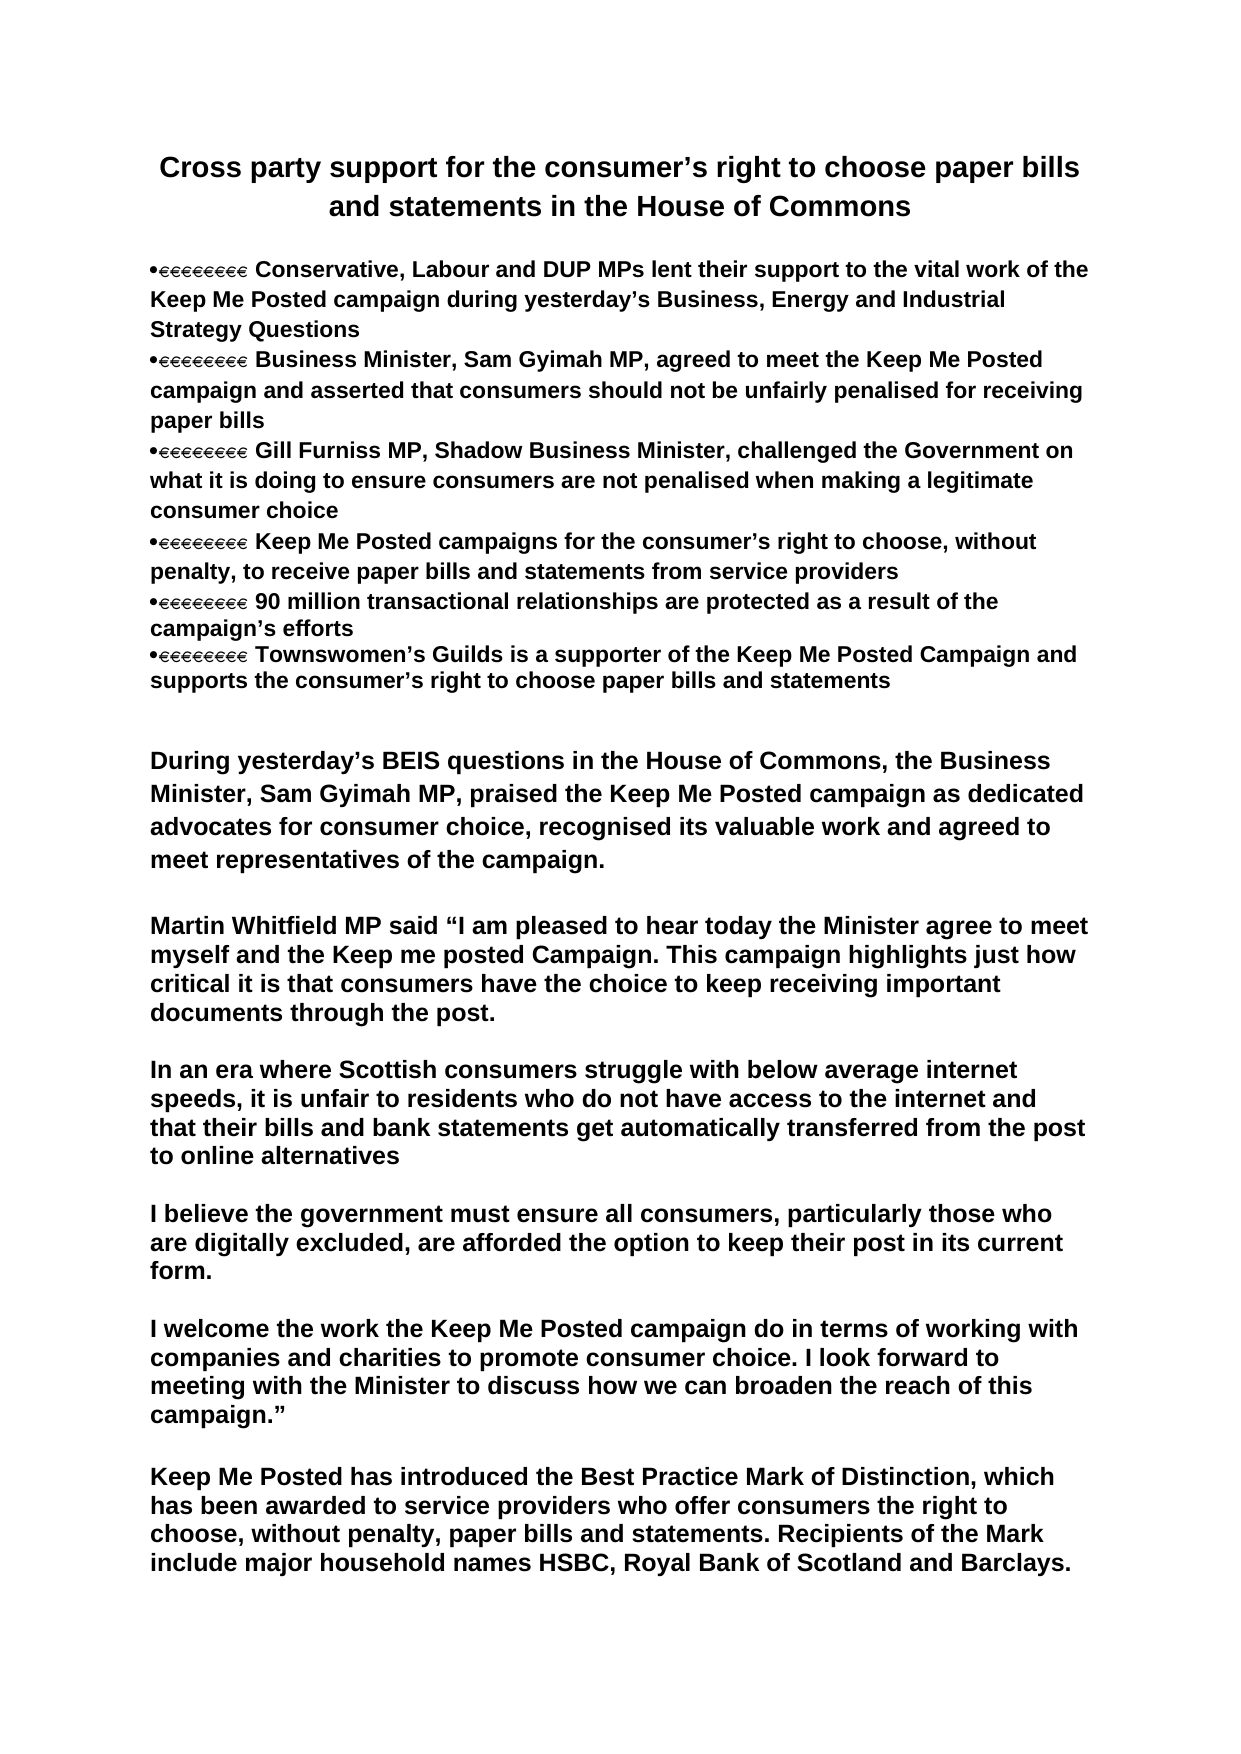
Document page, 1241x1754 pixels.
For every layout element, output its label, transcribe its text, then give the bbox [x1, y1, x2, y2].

text  Conservative, Labour and DUP MPs lent their support to the vital work of the Keep Me Posted campaign during yesterday’s Business, Energy and Industrial Strategy Questions [150, 256, 1090, 343]
text  Keep Me Posted campaigns for the consumer’s right to choose, without penalty, to receive paper bills and statements from service providers [150, 528, 1090, 584]
text  90 million transactional relationships are protected as a result of the campaign’s efforts [150, 588, 1090, 641]
text  Business Minister, Sam Gyimah MP, agreed to meet the Keep Me Posted campaign and asserted that consumers should not be unfairly penalised for receiving paper bills [150, 346, 1090, 433]
text In an era where Scottish consumers struggle with below average internet speeds, it is unfair to residents who do not have access to the internet and that their bills and bank statements get automatically transferred from the post to online alternatives [150, 1055, 1090, 1170]
text During yesterday’s BEIS questions in the House of Commons, the Business Minister, Sam Gyimah MP, praised the Keep Me Posted campaign as dedicated advocates for consumer choice, recognised its valuable work and agreed to meet representatives of the campaign. [150, 746, 1090, 874]
text  Townswomen’s Guilds is a supporter of the Keep Me Posted Campaign and supports the consumer’s right to choose paper bills and statements [150, 641, 1090, 746]
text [150, 1462, 1090, 1577]
text I welcome the work the Keep Me Posted campaign do in terms of working with companies and charities to promote consumer choice. I look forward to meeting with the Minister to discuss how we can broaden the reach of this campaign.” [150, 1314, 1090, 1429]
text Cross party support for the consumer’s right to choose paper bills and statements in the House of Commons [150, 150, 1090, 222]
text  Gill Furniss MP, Shadow Business Minister, challenged the Government on what it is doing to ensure consumers are not penalised when making a legitimate consumer choice [150, 437, 1090, 524]
text I believe the government must ensure all consumers, particularly those who are digitally excluded, are afforded the option to keep their post in its current form. [150, 1199, 1090, 1285]
text Martin Whitfield MP said “I am pleased to hear today the Minister agree to meet myself and the Keep me posted Campaign. This campaign highlights just how critical it is that consumers have the choice to keep receiving important documents through the post. [150, 911, 1090, 1026]
